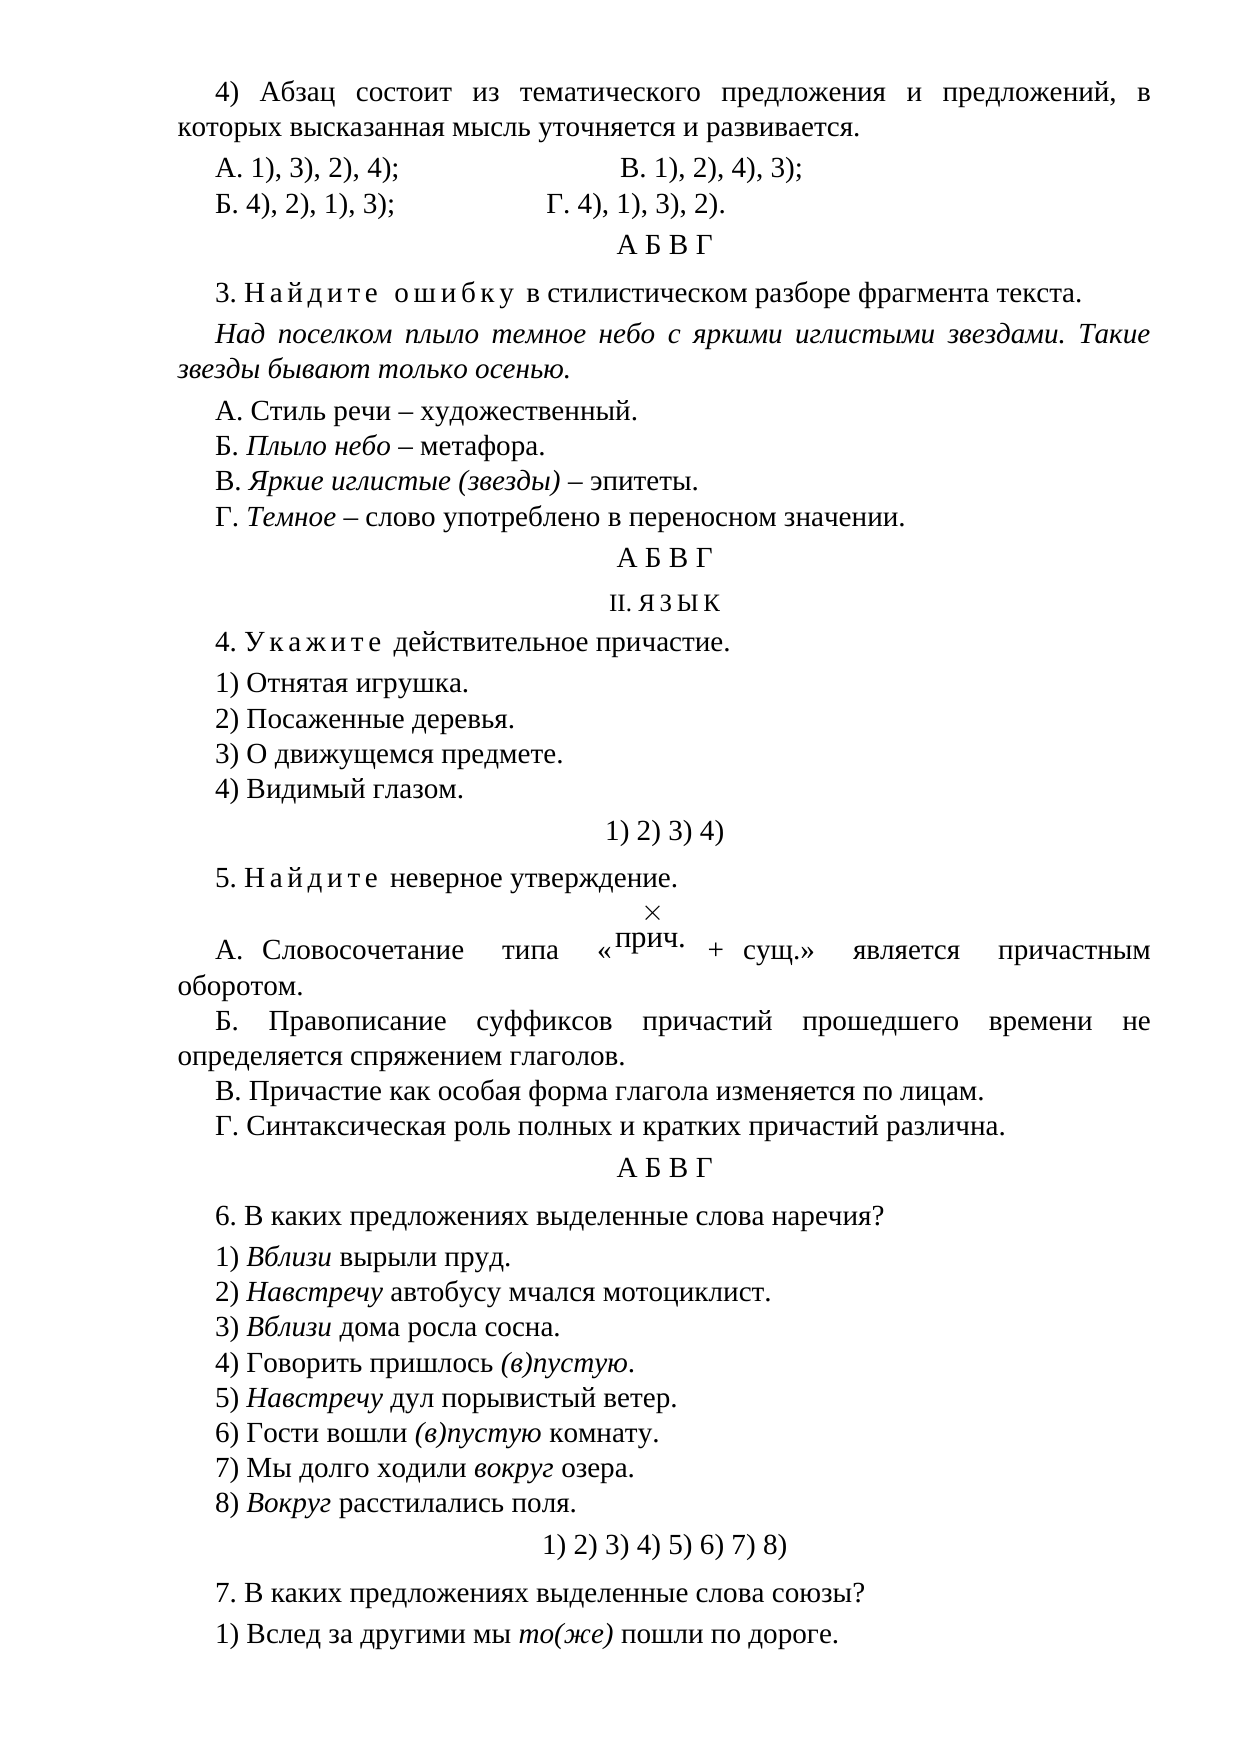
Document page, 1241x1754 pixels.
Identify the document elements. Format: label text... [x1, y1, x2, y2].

text 4. Укажите действительное причастие. [177, 624, 1152, 658]
text А Б В Г [177, 540, 1152, 574]
text Б. Правописание суффиксов причастий прошедшего времени не определяется спряжением глаголов. [177, 1003, 1152, 1072]
text 1) Вблизи вырыли пруд. [177, 1239, 1152, 1273]
text Г. Темное – слово употреблено в переносном значении. [177, 499, 1152, 532]
text Над поселком плыло темное небо с яркими иглистыми звездами. Такие звезды бывают только осенью. [177, 316, 1152, 385]
text Б. Плыло небо – метафора. [177, 428, 1152, 462]
text 7) Мы долго ходили вокруг озера. [177, 1450, 1152, 1484]
text Г. Синтаксическая роль полных и кратких причастий различна. [177, 1108, 1152, 1142]
text 6. В каких предложениях выделенные слова наречия? [177, 1198, 1152, 1231]
text 3) Вблизи дома росла сосна. [177, 1309, 1152, 1343]
text II. ЯЗЫК [177, 588, 1152, 617]
text 3. Найдите ошибку в стилистическом разборе фрагмента текста. [177, 275, 1152, 308]
text 5) Навстречу дул порывистый ветер. [177, 1380, 1152, 1413]
text 2) Посаженные деревья. [177, 701, 1152, 734]
text 5. Найдите неверное утверждение. [177, 860, 1152, 894]
text 1) 2) 3) 4) 5) 6) 7) 8) [177, 1527, 1152, 1561]
text А. Стиль речи – художественный. [177, 393, 1152, 427]
text А Б В Г [177, 227, 1152, 261]
text Б. 4), 2), 1), 3); Г. 4), 1), 3), 2). [177, 186, 1152, 219]
text В. Причастие как особая форма глагола изменяется по лицам. [177, 1073, 1152, 1107]
text 1) Вслед за другими мы то(же) пошли по дороге. [177, 1616, 1152, 1650]
text 2) Навстречу автобусу мчался мотоциклист. [177, 1274, 1152, 1308]
text А. Словосочетание типа « + сущ.» является причастным оборотом. [177, 902, 1152, 1001]
text 6) Гости вошли (в)пустую комнату. [177, 1415, 1152, 1449]
text 3) О движущемся предмете. [177, 736, 1152, 769]
text 7. В каких предложениях выделенные слова союзы? [177, 1575, 1152, 1608]
text 4) Видимый глазом. [177, 771, 1152, 805]
text В. Яркие иглистые (звезды) – эпитеты. [177, 463, 1152, 497]
text 4) Абзац состоит из тематического предложения и предложений, в которых высказанная мысль уточняется и развивается. [177, 74, 1152, 143]
text А Б В Г [177, 1150, 1152, 1183]
text 1) Отнятая игрушка. [177, 666, 1152, 699]
text 1) 2) 3) 4) [177, 813, 1152, 846]
text А. 1), 3), 2), 4); В. 1), 2), 4), 3); [177, 151, 1152, 184]
text 8) Вокруг расстилались поля. [177, 1486, 1152, 1519]
text 4) Говорить пришлось (в)пустую. [177, 1345, 1152, 1378]
